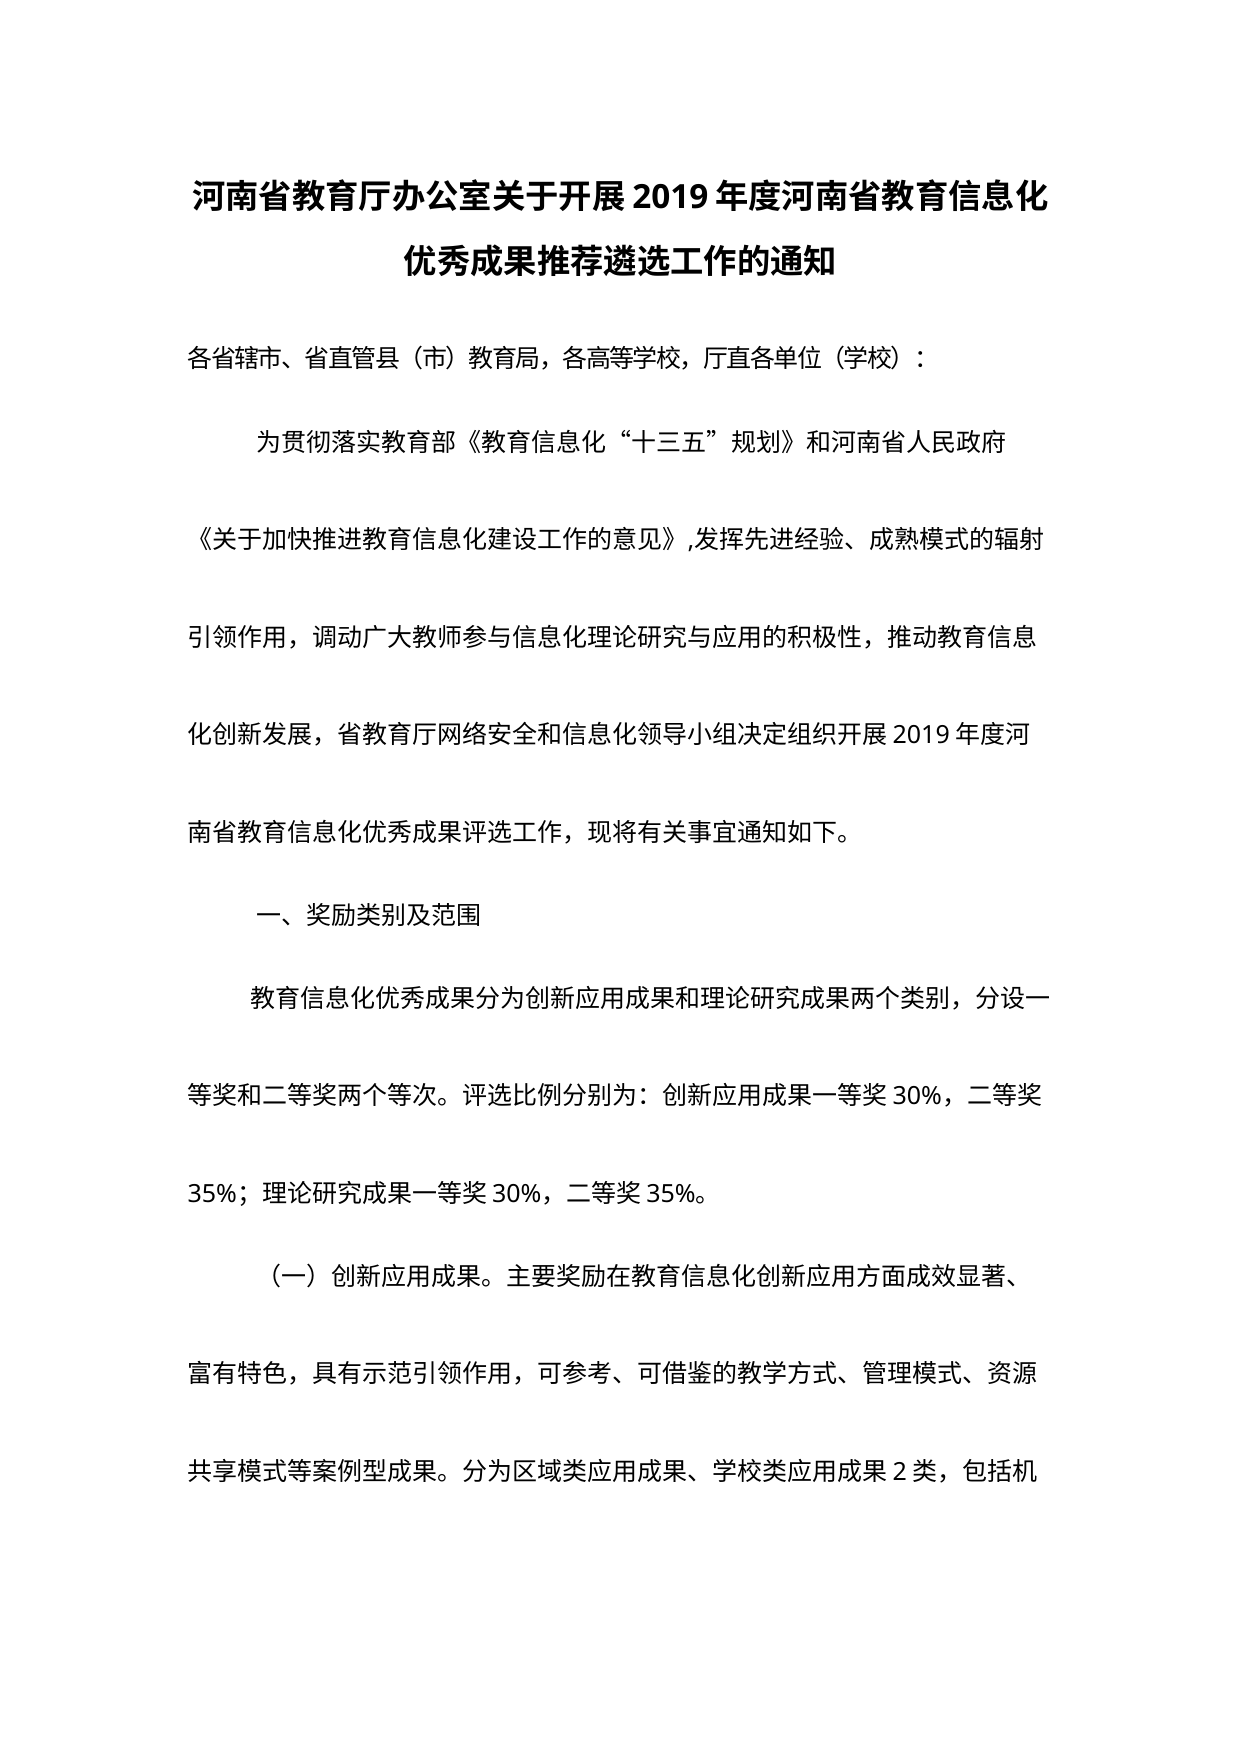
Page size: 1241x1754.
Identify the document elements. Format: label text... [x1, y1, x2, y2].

text 为贯彻落实教育部《教育信息化“十三五”规划》和河南省人民政府《关于加快推进教育信息化建设工作的意见》,发挥先进经验、成熟模式的辐射引领作用，调动广大教师参与信息化理论研究与应用的积极性，推动教育信息化创新发展，省教育厅网络安全和信息化领导小组决定组织开展2019年度河南省教育信息化优秀成果评选工作，现将有关事宜通知如下。 [187, 408, 1053, 863]
text 一、奖励类别及范围 [187, 881, 1053, 946]
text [187, 1242, 1053, 1502]
text 教育信息化优秀成果分为创新应用成果和理论研究成果两个类别，分设一等奖和二等奖两个等次。评选比例分别为：创新应用成果一等奖30%，二等奖35%；理论研究成果一等奖30%，二等奖35%。 [187, 964, 1053, 1224]
text 河南省教育厅办公室关于开展2019年度河南省教育信息化优秀成果推荐遴选工作的通知 [187, 162, 1053, 292]
text 各省辖市、省直管县（市）教育局，各高等学校，厅直各单位（学校）： [187, 324, 1053, 389]
